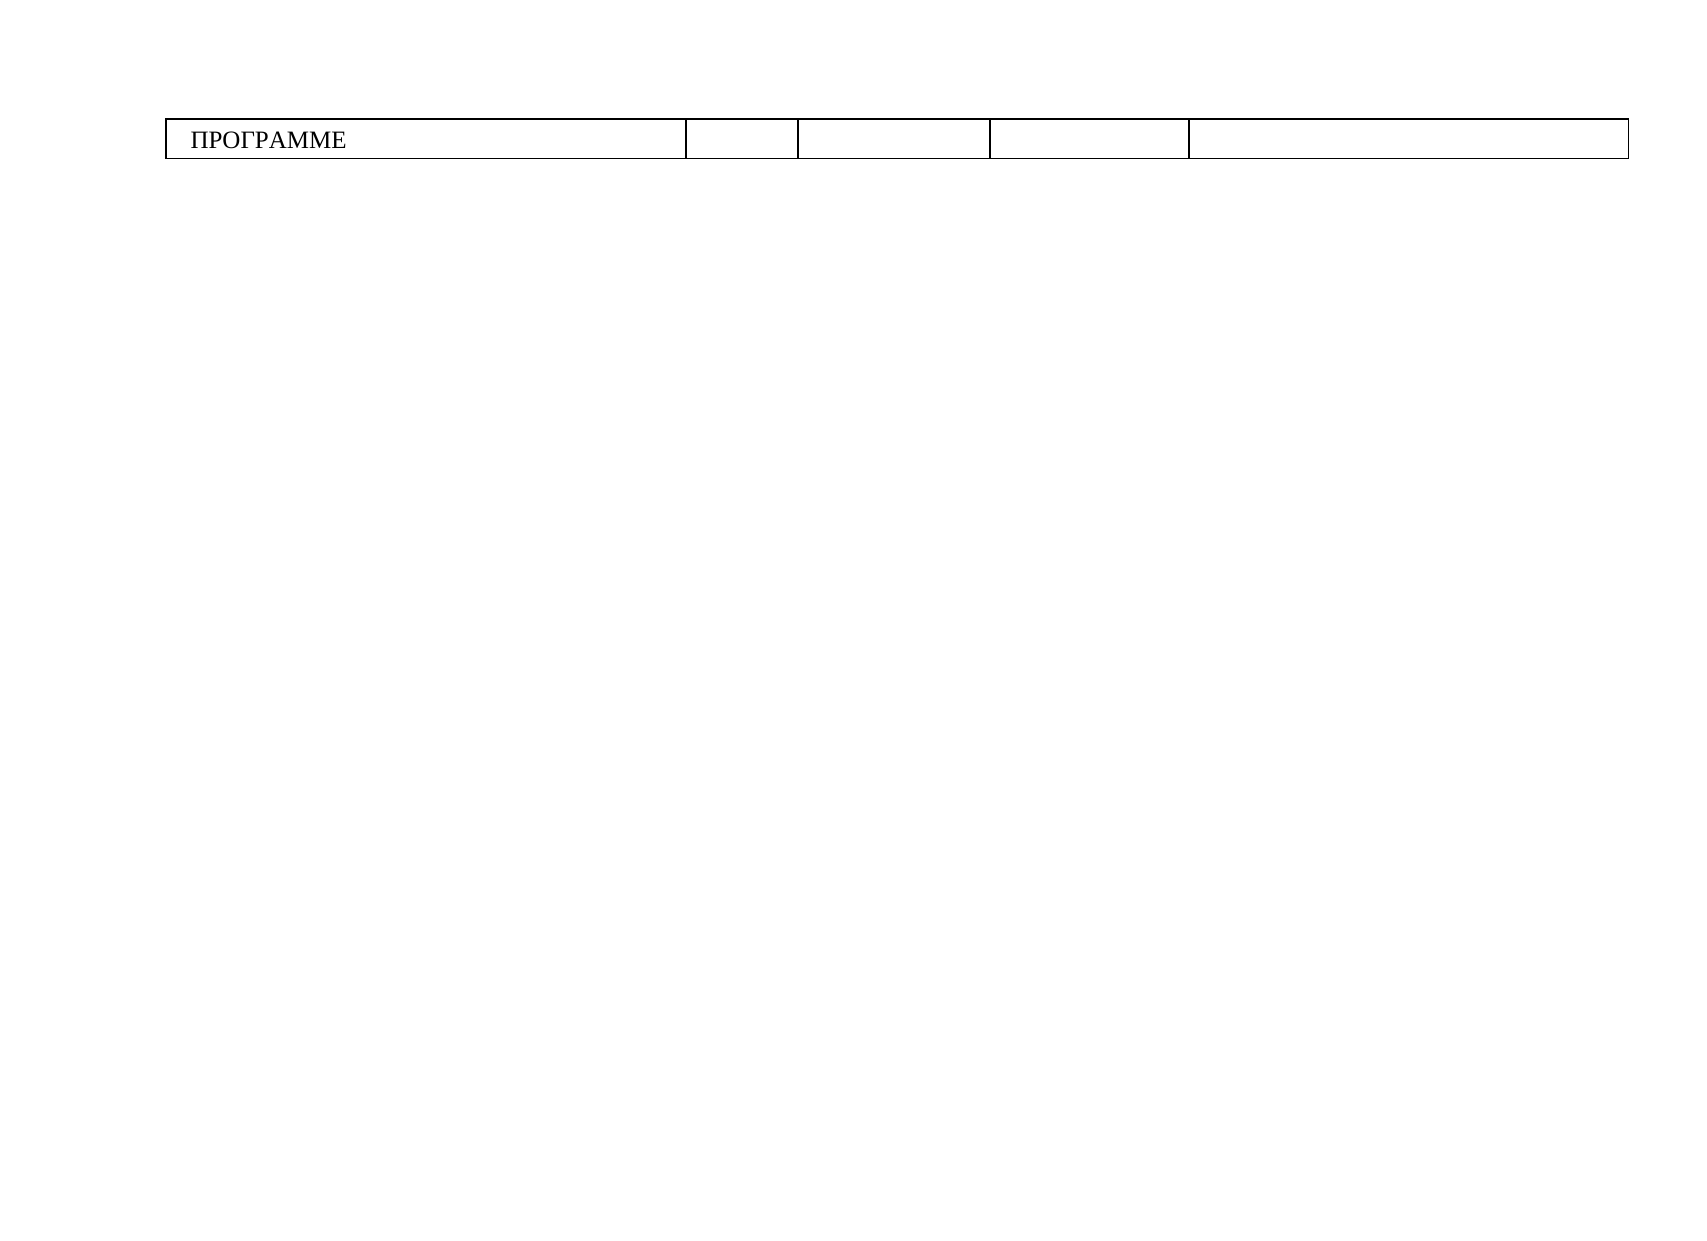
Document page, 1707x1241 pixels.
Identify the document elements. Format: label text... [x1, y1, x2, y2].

table_cell 2 [799, 120, 989, 157]
table_cell 98 [687, 120, 797, 157]
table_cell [167, 120, 685, 157]
table_cell [1190, 120, 1628, 157]
table_cell 0 [991, 120, 1188, 157]
